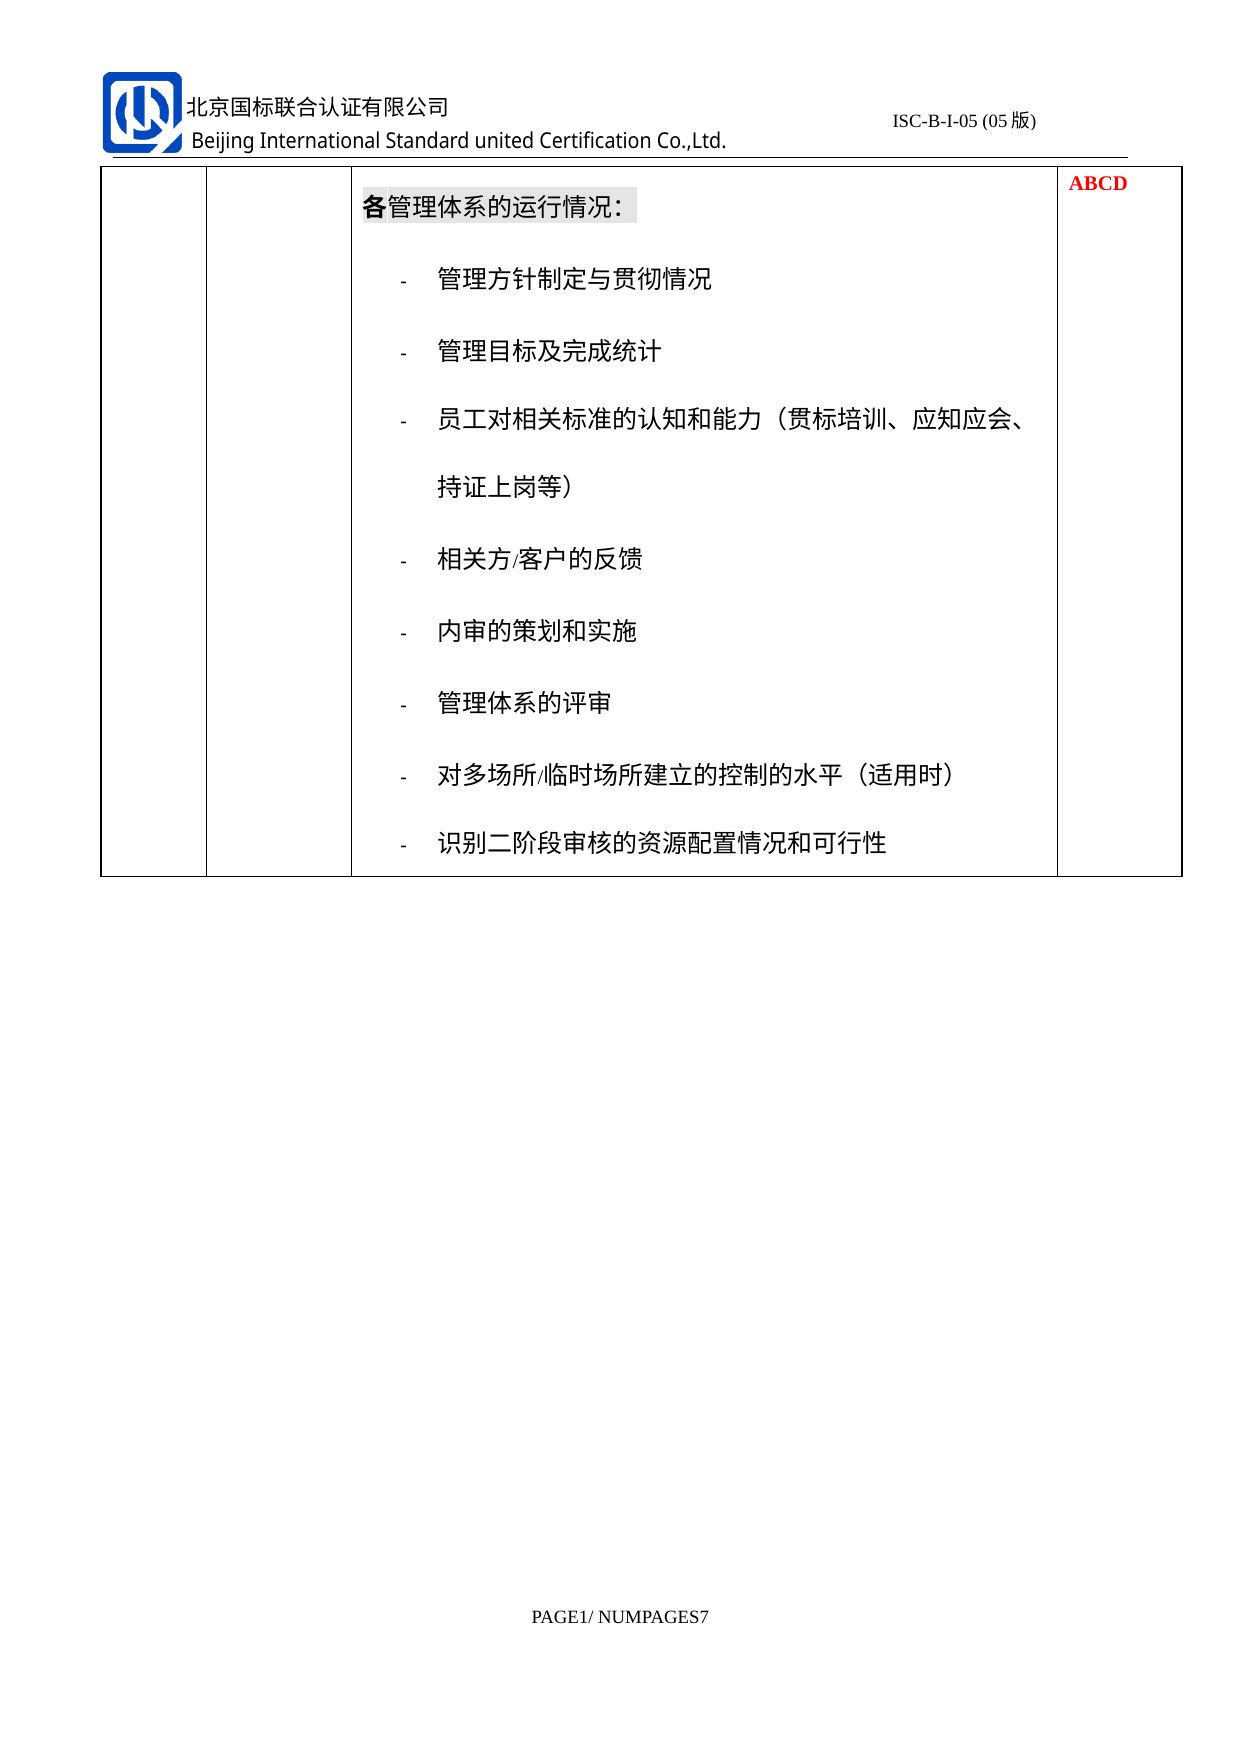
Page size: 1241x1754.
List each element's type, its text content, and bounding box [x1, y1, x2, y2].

table_cell 各管理体系的运行情况： 管理方针制定与贯彻情况 管理目标及完成统计 员工对相关标准的认知和能力（贯标培训、应知应会、持证上岗等） 相关方/客户的反馈 内审的策划和实施 管理体系的评审 对多场所/临时场所建立的控制的水平（适用时） 识别二阶段审核的资源配置情况和可行性 [352, 167, 1057, 876]
table_cell ABCD [1058, 167, 1181, 876]
picture [102, 72, 182, 153]
